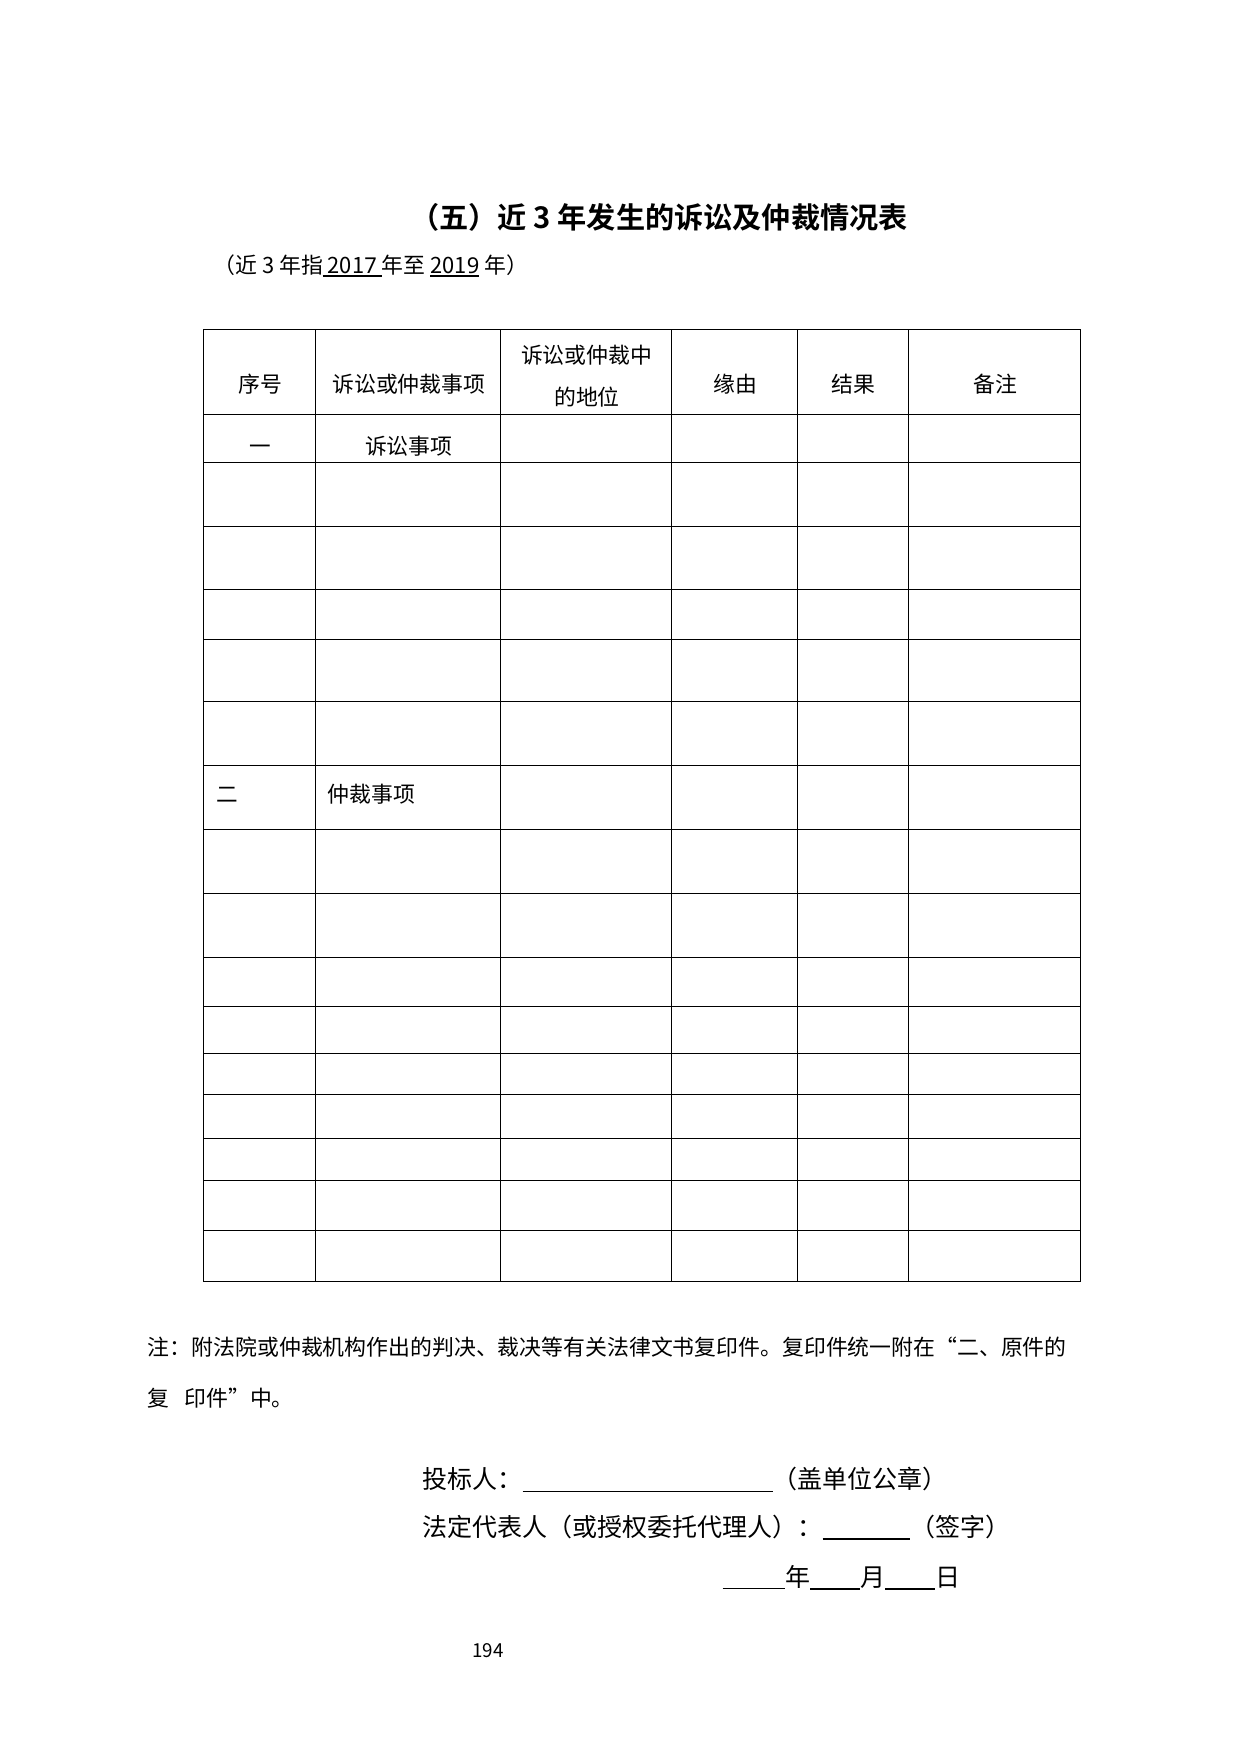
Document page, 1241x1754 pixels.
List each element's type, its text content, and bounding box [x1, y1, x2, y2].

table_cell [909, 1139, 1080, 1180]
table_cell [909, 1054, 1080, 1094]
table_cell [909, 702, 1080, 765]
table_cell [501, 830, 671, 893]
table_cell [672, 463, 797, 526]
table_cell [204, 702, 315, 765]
text （五）近 3 年发生的诉讼及仲裁情况表 [410, 194, 1146, 237]
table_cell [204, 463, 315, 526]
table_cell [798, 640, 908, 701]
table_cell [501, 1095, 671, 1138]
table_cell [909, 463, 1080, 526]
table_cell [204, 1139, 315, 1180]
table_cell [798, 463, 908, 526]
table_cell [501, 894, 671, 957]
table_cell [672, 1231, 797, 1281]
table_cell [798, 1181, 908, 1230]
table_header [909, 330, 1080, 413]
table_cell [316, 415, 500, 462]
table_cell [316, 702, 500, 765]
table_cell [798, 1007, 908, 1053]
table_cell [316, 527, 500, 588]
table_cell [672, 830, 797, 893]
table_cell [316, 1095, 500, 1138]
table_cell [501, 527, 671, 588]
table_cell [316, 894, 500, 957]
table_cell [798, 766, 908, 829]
text 注：附法院或仲裁机构作出的判决、裁决等有关法律文书复印件。复印件统一附在“二、原件的复 印件”中。 [148, 1330, 1088, 1413]
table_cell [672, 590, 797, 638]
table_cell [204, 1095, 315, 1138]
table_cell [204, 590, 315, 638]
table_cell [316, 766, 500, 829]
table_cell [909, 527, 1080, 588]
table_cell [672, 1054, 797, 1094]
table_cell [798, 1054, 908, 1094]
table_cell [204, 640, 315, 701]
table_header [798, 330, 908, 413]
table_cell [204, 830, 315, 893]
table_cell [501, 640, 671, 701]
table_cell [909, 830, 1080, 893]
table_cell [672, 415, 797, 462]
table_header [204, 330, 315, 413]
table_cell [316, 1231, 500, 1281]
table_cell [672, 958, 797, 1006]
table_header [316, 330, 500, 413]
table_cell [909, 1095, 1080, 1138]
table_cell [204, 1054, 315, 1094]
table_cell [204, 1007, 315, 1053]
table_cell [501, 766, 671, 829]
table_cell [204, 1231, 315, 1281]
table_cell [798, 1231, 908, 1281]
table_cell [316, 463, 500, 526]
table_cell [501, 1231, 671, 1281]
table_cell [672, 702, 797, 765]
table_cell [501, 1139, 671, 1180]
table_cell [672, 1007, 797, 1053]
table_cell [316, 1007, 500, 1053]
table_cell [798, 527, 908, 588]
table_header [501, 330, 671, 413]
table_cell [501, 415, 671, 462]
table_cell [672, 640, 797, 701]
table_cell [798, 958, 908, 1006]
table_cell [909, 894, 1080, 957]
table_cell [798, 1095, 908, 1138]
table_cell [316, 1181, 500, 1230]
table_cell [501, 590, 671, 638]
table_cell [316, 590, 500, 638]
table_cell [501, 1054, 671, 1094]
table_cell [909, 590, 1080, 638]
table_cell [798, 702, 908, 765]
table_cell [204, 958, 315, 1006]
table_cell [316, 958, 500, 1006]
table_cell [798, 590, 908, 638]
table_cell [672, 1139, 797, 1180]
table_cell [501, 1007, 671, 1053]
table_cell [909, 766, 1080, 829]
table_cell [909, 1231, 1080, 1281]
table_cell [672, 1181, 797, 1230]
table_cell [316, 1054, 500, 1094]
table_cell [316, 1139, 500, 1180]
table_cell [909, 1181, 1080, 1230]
text （近 3 年指 2017 年至 2019 年） [213, 248, 1146, 280]
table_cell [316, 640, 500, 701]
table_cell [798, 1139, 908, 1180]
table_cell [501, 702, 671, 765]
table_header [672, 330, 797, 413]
text 年 月 日 [723, 1557, 1146, 1593]
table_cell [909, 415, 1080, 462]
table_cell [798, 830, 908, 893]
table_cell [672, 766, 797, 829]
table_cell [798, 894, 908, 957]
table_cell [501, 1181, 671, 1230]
text 投标人： （盖单位公章） [423, 1459, 1146, 1496]
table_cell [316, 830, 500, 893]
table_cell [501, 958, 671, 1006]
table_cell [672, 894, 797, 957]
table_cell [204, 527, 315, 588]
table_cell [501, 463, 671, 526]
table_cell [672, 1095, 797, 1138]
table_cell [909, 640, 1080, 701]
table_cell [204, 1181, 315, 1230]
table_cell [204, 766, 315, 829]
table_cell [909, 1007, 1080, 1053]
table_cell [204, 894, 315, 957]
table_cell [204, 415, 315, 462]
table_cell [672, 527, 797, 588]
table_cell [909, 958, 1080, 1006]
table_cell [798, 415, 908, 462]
text 法定代表人（或授权委托代理人）： （签字） [423, 1507, 1146, 1544]
